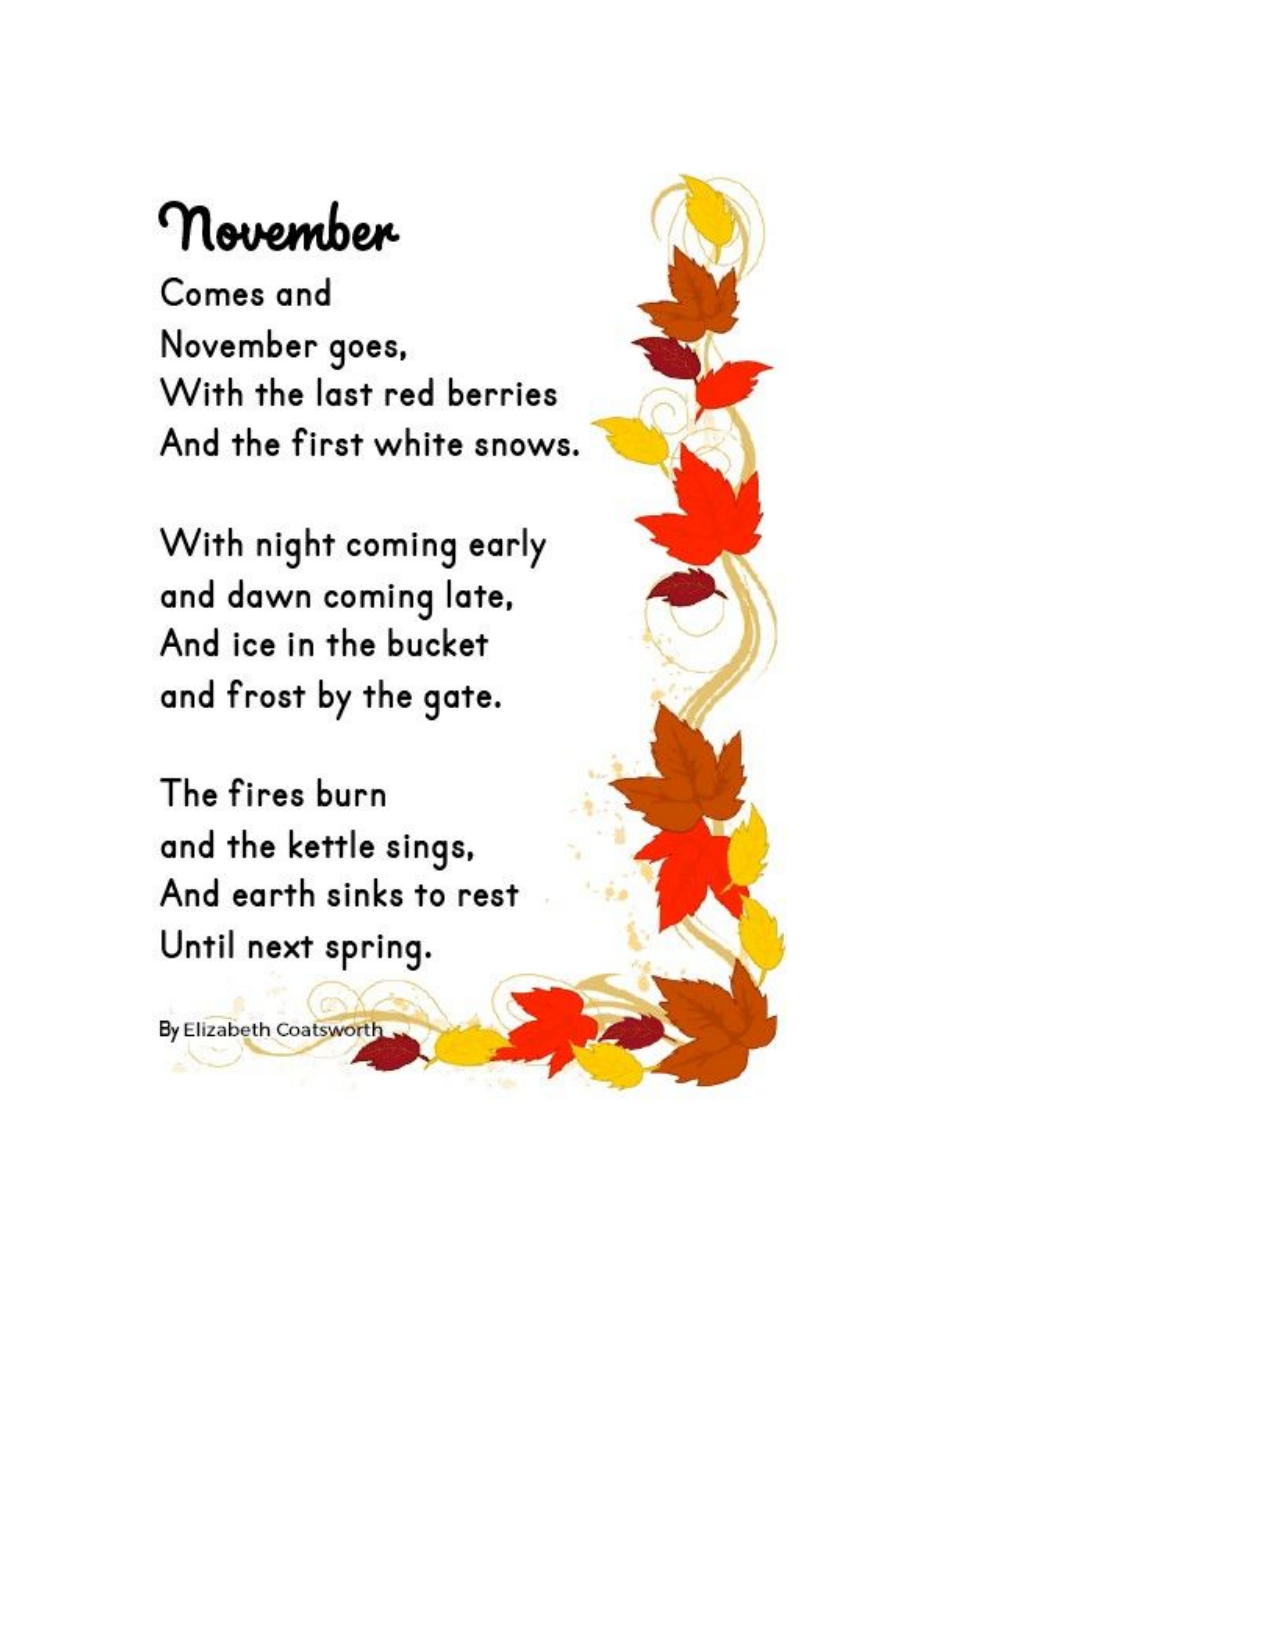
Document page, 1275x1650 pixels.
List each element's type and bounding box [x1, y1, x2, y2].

picture [90, 148, 787, 1121]
